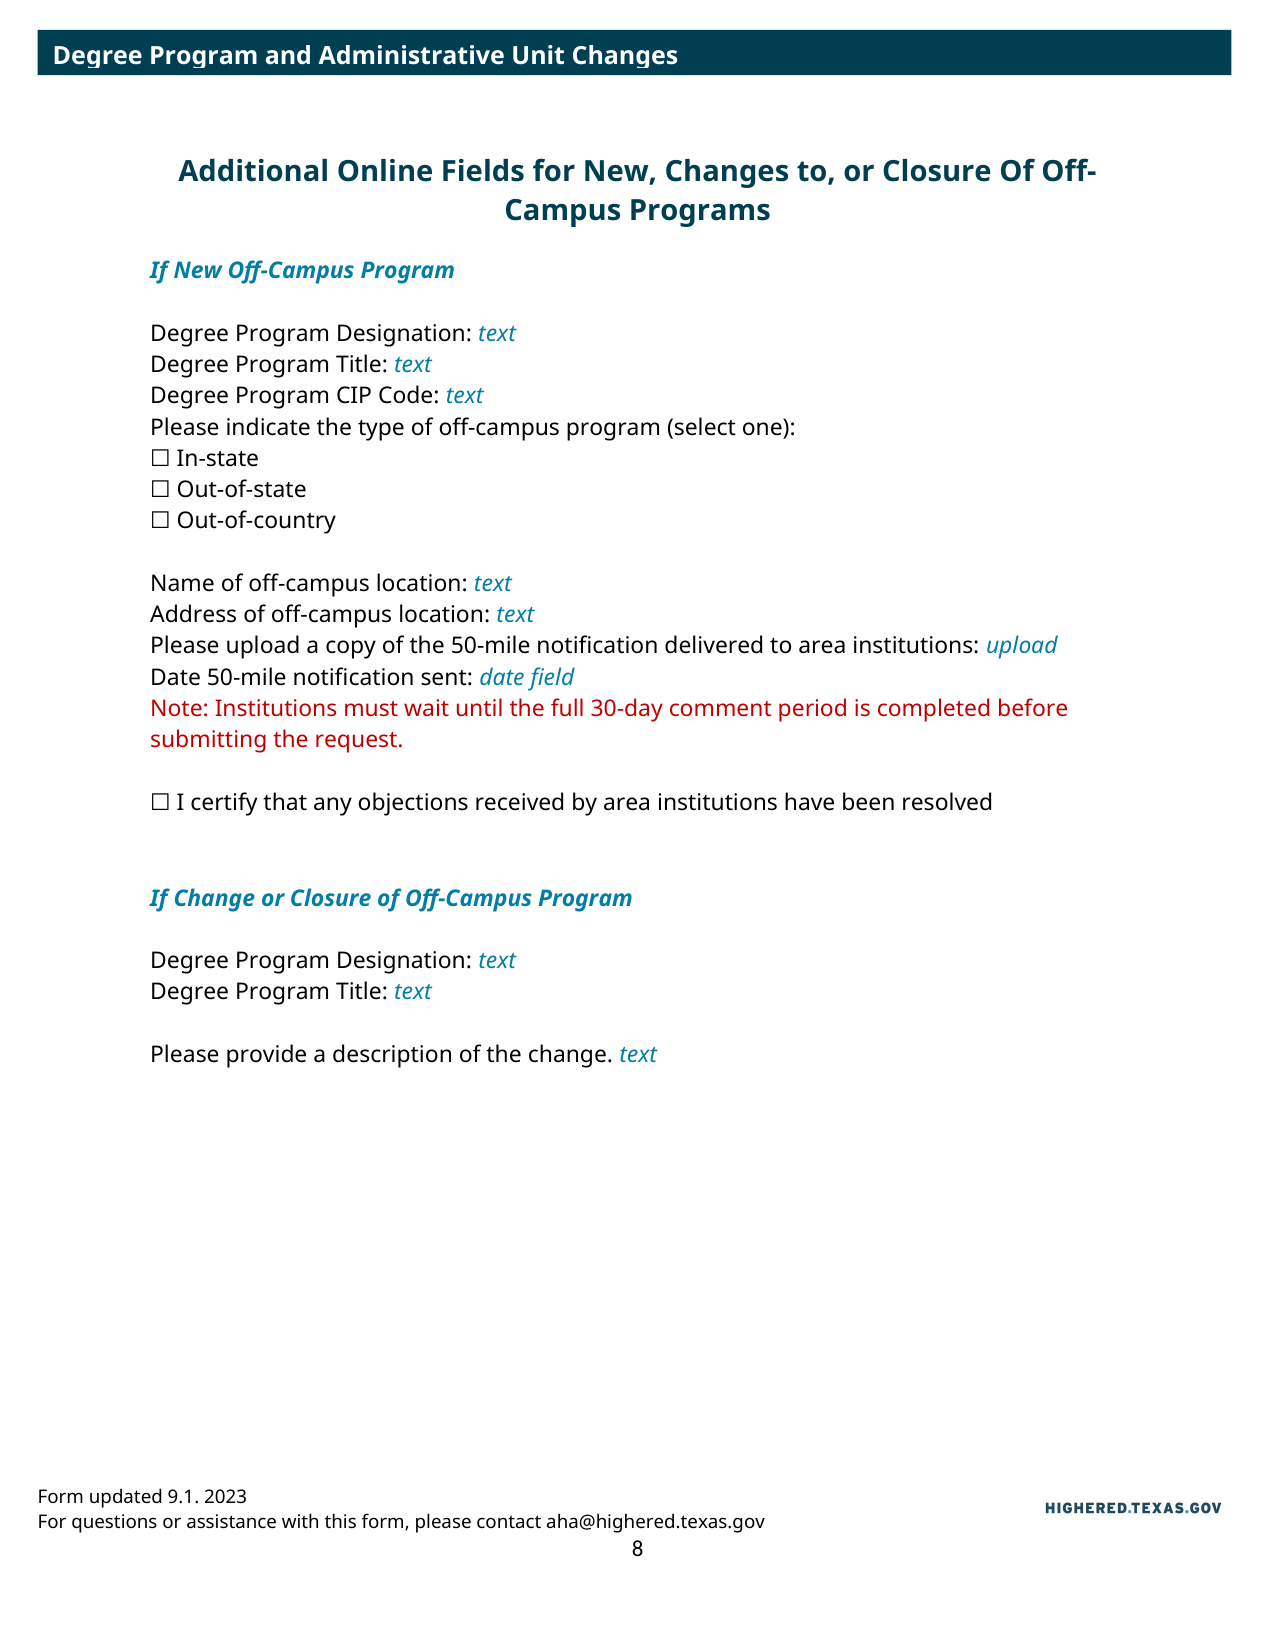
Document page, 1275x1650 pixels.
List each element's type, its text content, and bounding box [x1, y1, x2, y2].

text Degree Program Designation: text [150, 317, 1125, 348]
text Name of off-campus location: text [150, 567, 1125, 598]
text Out-of-state [150, 473, 1125, 504]
text Degree Program Designation: text [150, 944, 1125, 975]
text Degree Program CIP Code: text [150, 379, 1125, 411]
text Please provide a description of the change. text [150, 1038, 1125, 1069]
text In-state [150, 442, 1125, 473]
text Degree Program Title: text [150, 348, 1125, 379]
picture [1040, 1498, 1225, 1518]
text Note: Institutions must wait until the full 30-day comment period is completed before submitting the request. [150, 692, 1125, 754]
text Please upload a copy of the 50-mile notification delivered to area institutions: upload [150, 629, 1125, 661]
text Additional Online Fields for New, Changes to, or Closure Of Off-Campus Programs [150, 150, 1125, 229]
text Date 50-mile notification sent: date field [150, 661, 1125, 692]
text If Change or Closure of Off-Campus Program [150, 882, 1125, 913]
text Degree Program Title: text [150, 975, 1125, 1007]
text Address of off-campus location: text [150, 598, 1125, 629]
text Out-of-country [150, 504, 1125, 536]
text If New Off-Campus Program [150, 254, 1125, 286]
text Please indicate the type of off-campus program (select one): [150, 411, 1125, 442]
text I certify that any objections received by area institutions have been resolved [150, 786, 1125, 817]
